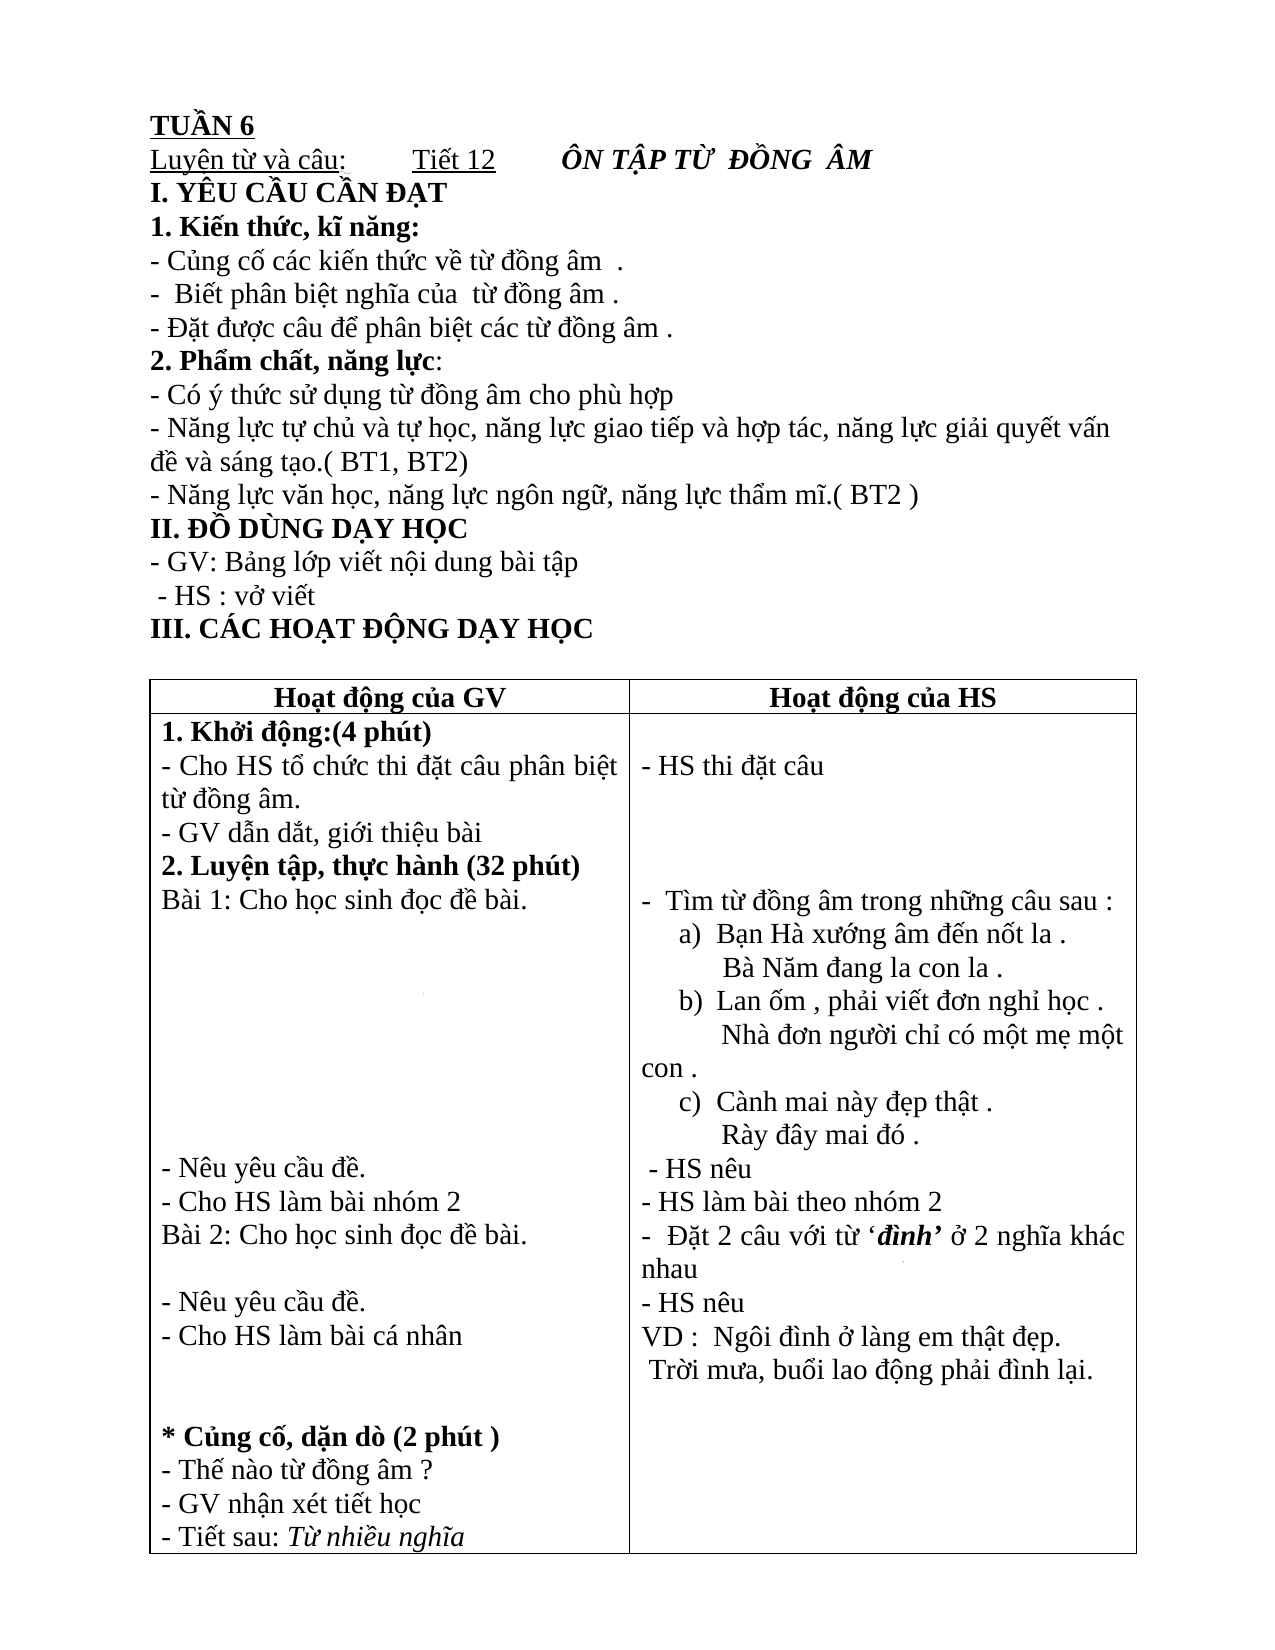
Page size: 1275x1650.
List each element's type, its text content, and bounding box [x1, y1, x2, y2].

text - Đặt được câu để phân biệt các từ đồng âm . [150, 310, 1125, 343]
text - Năng lực văn học, năng lực ngôn ngữ, năng lực thẩm mĩ.( BT2 ) [150, 477, 1125, 511]
text 1. Kiến thức, kĩ năng: [150, 209, 1125, 243]
text TUẦN 6 [150, 108, 1125, 142]
table_header Hoạt động của GV [151, 680, 629, 713]
text III. CÁC HOẠT ĐỘNG DẠY HỌC [150, 612, 1125, 645]
table_cell - HS thi đặt câu - Tìm từ đồng âm trong những câu sau : Bạn Hà xướng âm đến nốt la . Bà Năm đang la con la . Lan ốm , phải viết đơn nghỉ học . Nhà đơn người chỉ có một mẹ một con . Cành mai này đẹp thật . Rày đây mai đó . - HS nêu - HS làm bài theo nhóm 2 - Đặt 2 câu với từ ‘đình’ ở 2 nghĩa khác nhau - HS nêu VD : Ngôi đình ở làng em thật đẹp. Trời mưa, buổi lao động phải đình lại. [630, 714, 1136, 1553]
table_cell 1. Khởi động:(4 phút) - Cho HS tổ chức thi đặt câu phân biệt từ đồng âm. - GV dẫn dắt, giới thiệu bài 2. Luyện tập, thực hành (32 phút) Bài 1: Cho học sinh đọc đề bài. - Nêu yêu cầu đề. - Cho HS làm bài nhóm 2 Bài 2: Cho học sinh đọc đề bài. - Nêu yêu cầu đề. - Cho HS làm bài cá nhân * Củng cố, dặn dò (2 phút ) - Thế nào từ đồng âm ? - GV nhận xét tiết học - Tiết sau: Từ nhiều nghĩa [151, 714, 629, 1553]
text - Năng lực tự chủ và tự học, năng lực giao tiếp và hợp tác, năng lực giải quyết vấn đề và sáng tạo.( BT1, BT2) [150, 410, 1125, 477]
table_header Hoạt động của HS [630, 680, 1136, 713]
text 2. Phẩm chất, năng lực: [150, 343, 1125, 377]
text - Biết phân biệt nghĩa của từ đồng âm . [150, 276, 1125, 310]
text - GV: Bảng lớp viết nội dung bài tập [150, 544, 1125, 578]
text - Củng cố các kiến thức về từ đồng âm . [150, 243, 1125, 276]
text I. YÊU CẦU CẦN ĐẠT [150, 176, 1125, 209]
text II. ĐỒ DÙNG DẠY HỌC [150, 511, 1125, 544]
text - HS : vở viết [150, 578, 1125, 612]
text Luyện từ và câu: Tiết 12 ÔN TẬP TỪ ĐỒNG ÂM [150, 142, 1125, 176]
text - Có ý thức sử dụng từ đồng âm cho phù hợp [150, 377, 1125, 410]
